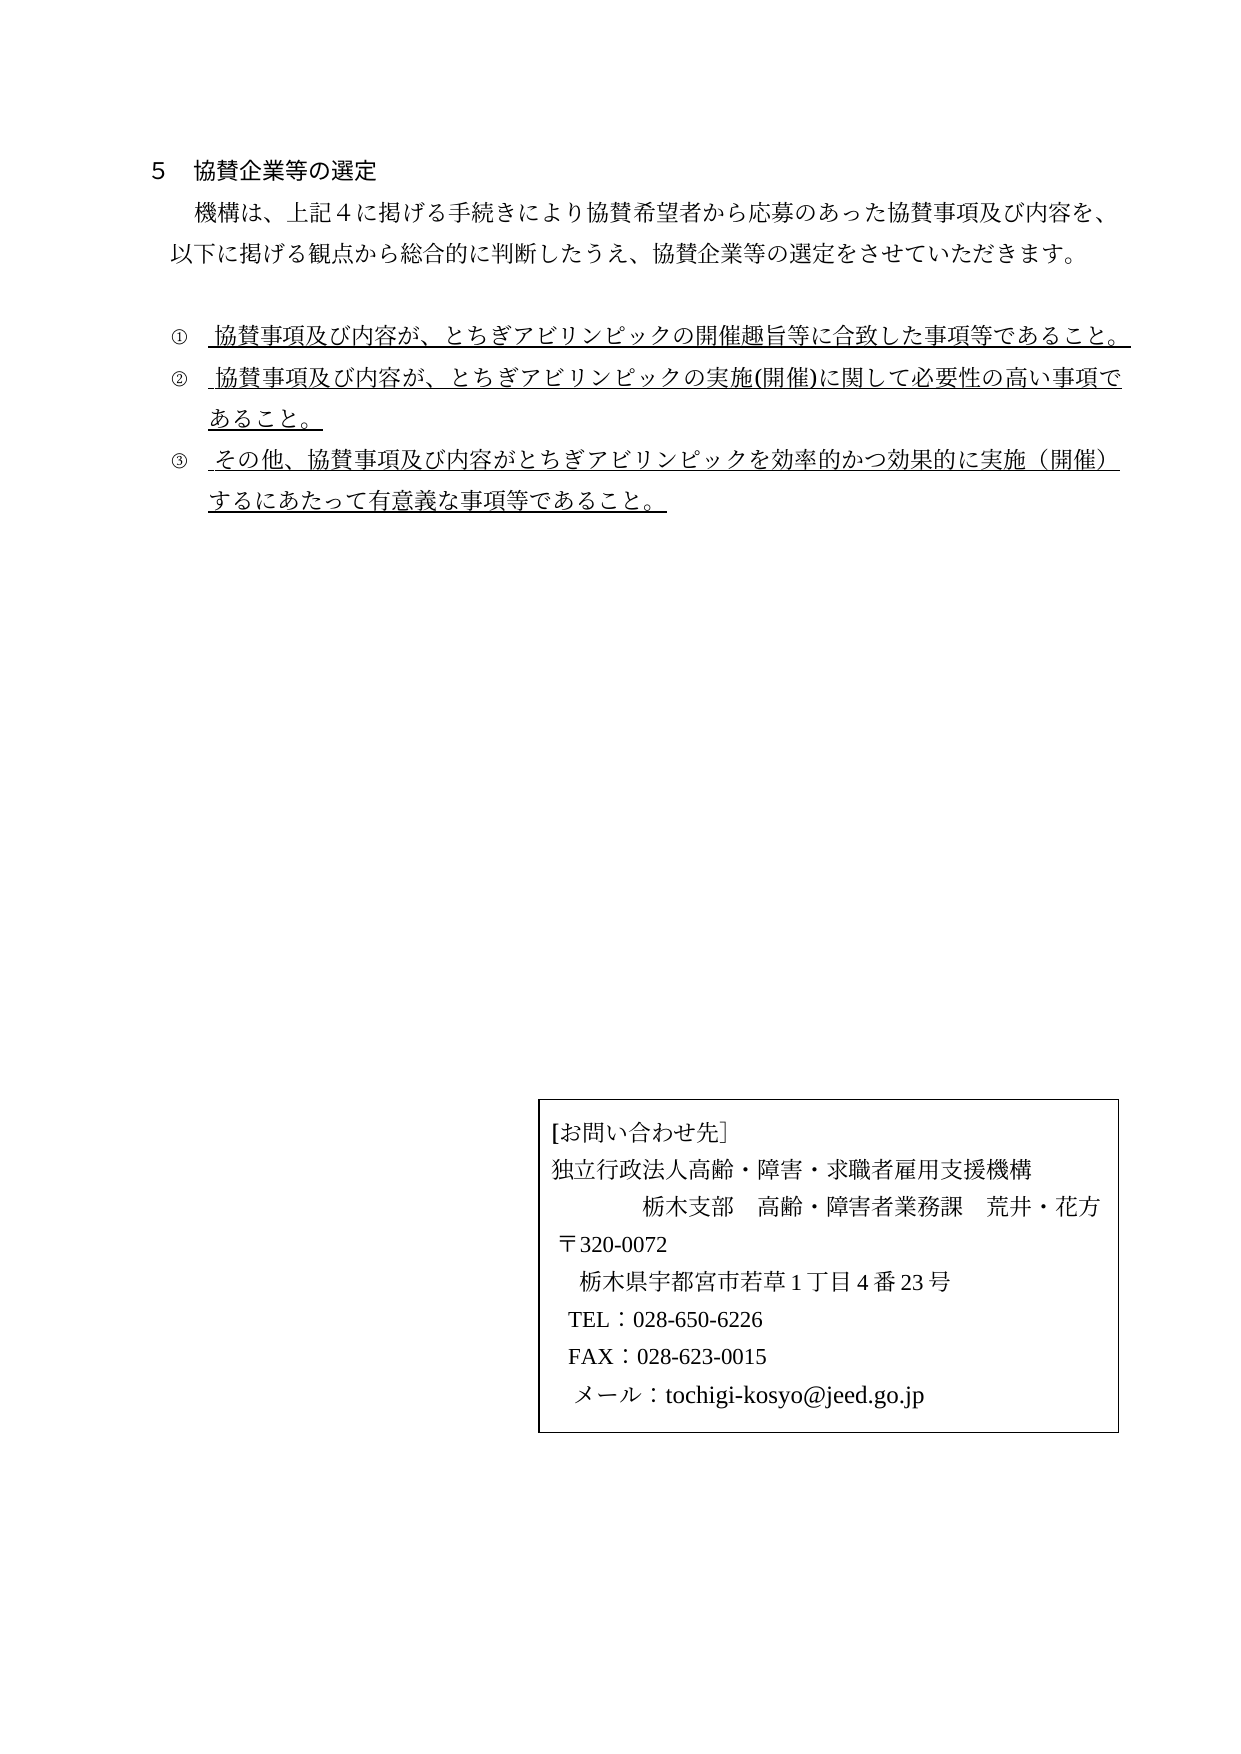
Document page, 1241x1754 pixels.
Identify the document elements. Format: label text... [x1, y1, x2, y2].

text 機構は、上記４に掲げる手続きにより協賛希望者から応募のあった協賛事項及び内容を、以下に掲げる観点から総合的に判断したうえ、協賛企業等の選定をさせていただきます。 [148, 191, 1122, 273]
list その他、協賛事項及び内容がとちぎアビリンピックを効率的かつ効果的に実施（開催）するにあたって有意義な事項等であること。 [171, 438, 1122, 521]
text ５ 協賛企業等の選定 [148, 149, 1122, 191]
list 協賛事項及び内容が、とちぎアビリンピックの開催趣旨等に合致した事項等であること。 [171, 314, 1122, 356]
list 協賛事項及び内容が、とちぎアビリンピックの実施(開催)に関して必要性の高い事項であること。 [171, 356, 1122, 438]
